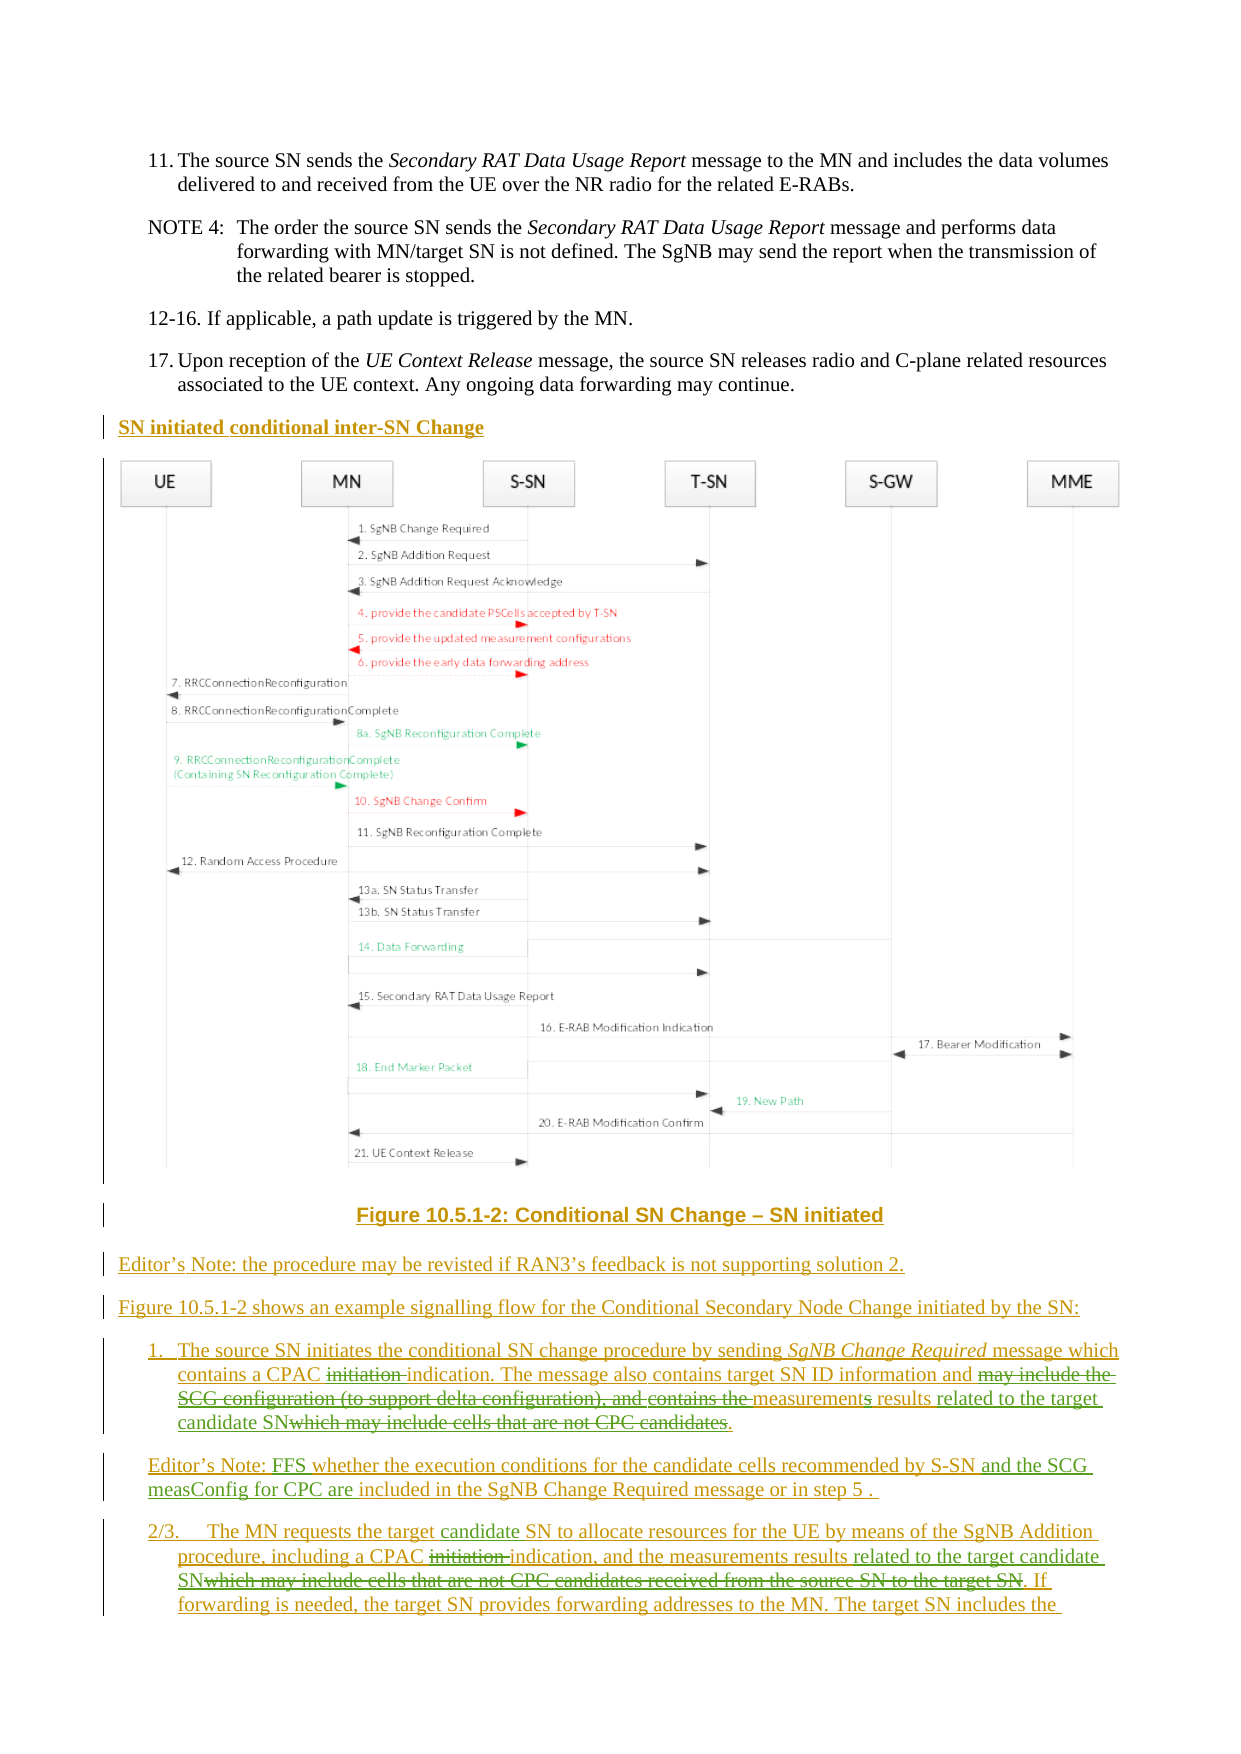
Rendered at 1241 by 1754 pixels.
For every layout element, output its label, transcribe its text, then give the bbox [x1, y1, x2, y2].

text 11. The source SN sends the Secondary RAT Data Usage Report message to the MN and includes the data volumes delivered to and received from the UE over the NR radio for the related E-RABs. [148, 148, 1122, 196]
text NOTE 4: The order the source SN sends the Secondary RAT Data Usage Report message and performs data forwarding with MN/target SN is not defined. The SgNB may send the report when the transmission of the related bearer is stopped. [148, 214, 1122, 287]
text 12-16. If applicable, a path update is triggered by the MN. [148, 306, 1122, 329]
text 17. Upon reception of the UE Context Release message, the source SN releases radio and C-plane related resources associated to the UE context. Any ongoing data forwarding may continue. [148, 348, 1122, 396]
